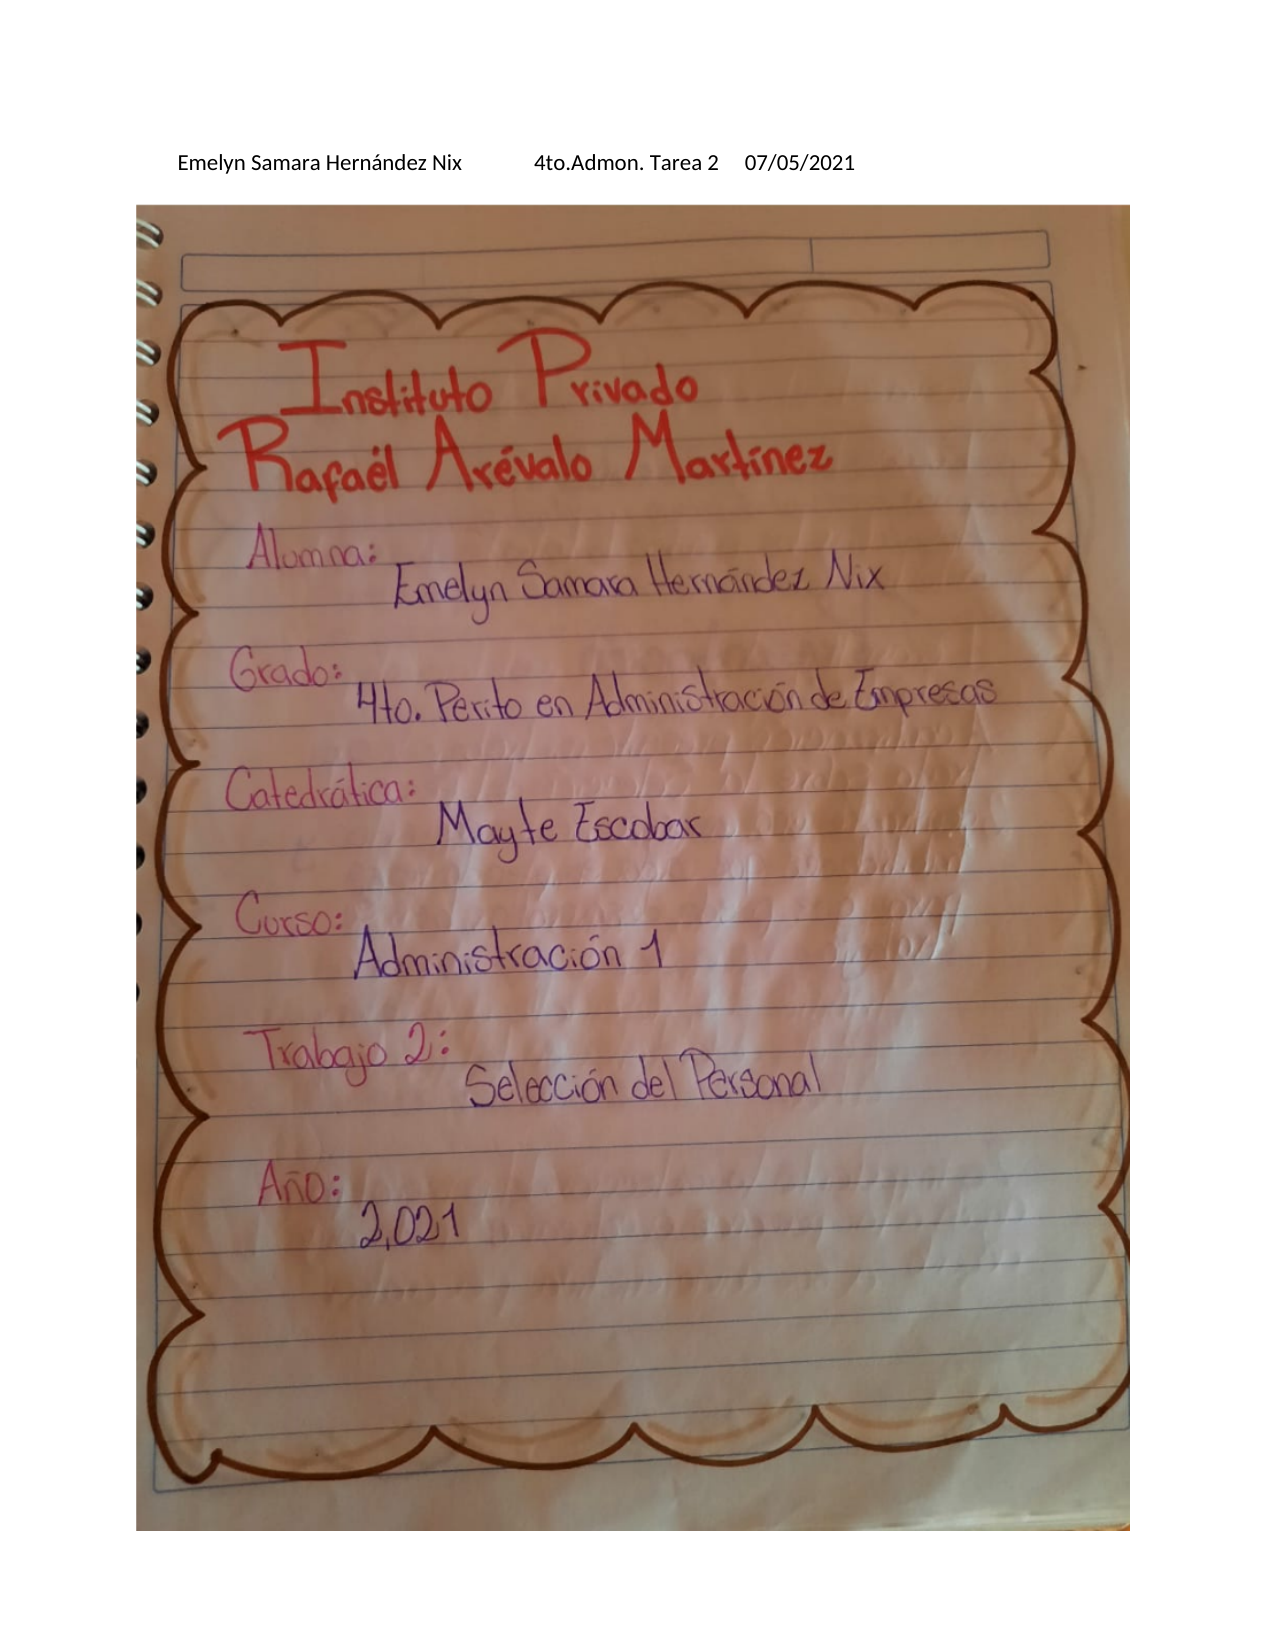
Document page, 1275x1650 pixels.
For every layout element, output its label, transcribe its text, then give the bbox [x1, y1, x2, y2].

text Emelyn Samara Hernández Nix 4to.Admon. Tarea 2 07/05/2021 [177, 148, 1098, 176]
